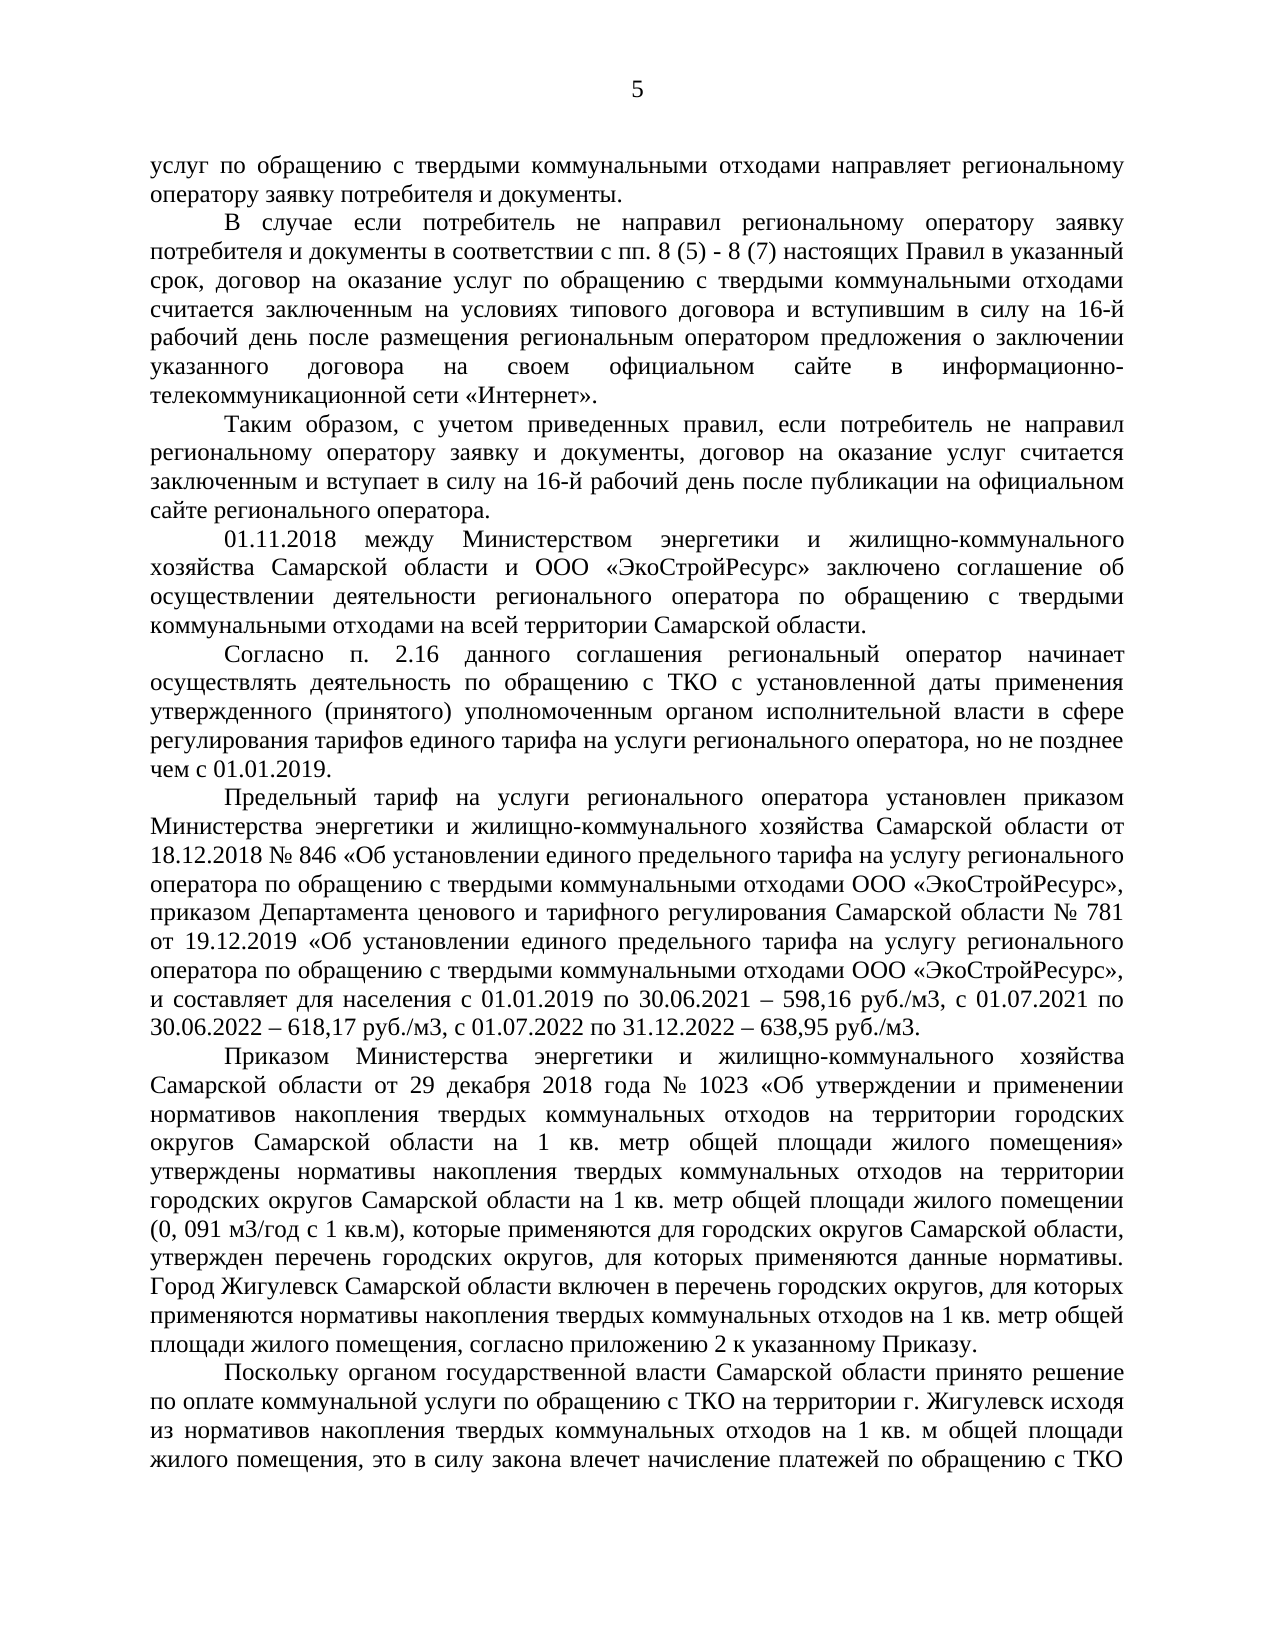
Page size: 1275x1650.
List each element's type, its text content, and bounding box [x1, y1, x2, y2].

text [150, 150, 1125, 207]
text Приказом Министерства энергетики и жилищно-коммунального хозяйства Самарской области от 29 декабря 2018 года № 1023 «Об утверждении и применении нормативов накопления твердых коммунальных отходов на территории городских округов Самарской области на 1 кв. метр общей площади жилого помещения» утверждены нормативы накопления твердых коммунальных отходов на территории городских округов Самарской области на 1 кв. метр общей площади жилого помещении (0, 091 м3/год с 1 кв.м), которые применяются для городских округов Самарской области, утвержден перечень городских округов, для которых применяются данные нормативы. Город Жигулевск Самарской области включен в перечень городских округов, для которых применяются нормативы накопления твердых коммунальных отходов на 1 кв. метр общей площади жилого помещения, согласно приложению 2 к указанному Приказу. [150, 1041, 1125, 1357]
text В случае если потребитель не направил региональному оператору заявку потребителя и документы в соответствии с пп. 8 (5) - 8 (7) настоящих Правил в указанный срок, договор на оказание услуг по обращению с твердыми коммунальными отходами считается заключенным на условиях типового договора и вступившим в силу на 16-й рабочий день после размещения региональным оператором предложения о заключении указанного договора на своем официальном сайте в информационно-телекоммуникационной сети «Интернет». [150, 207, 1125, 409]
text Таким образом, с учетом приведенных правил, если потребитель не направил региональному оператору заявку и документы, договор на оказание услуг считается заключенным и вступает в силу на 16-й рабочий день после публикации на официальном сайте регионального оператора. [150, 409, 1125, 524]
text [150, 1357, 1125, 1472]
text 01.11.2018 между Министерством энергетики и жилищно-коммунального хозяйства Самарской области и ООО «ЭкоСтройРесурс» заключено соглашение об осуществлении деятельности регионального оператора по обращению с твердыми коммунальными отходами на всей территории Самарской области. [150, 524, 1125, 639]
text Предельный тариф на услуги регионального оператора установлен приказом Министерства энергетики и жилищно-коммунального хозяйства Самарской области от 18.12.2018 № 846 «Об установлении единого предельного тарифа на услугу регионального оператора по обращению с твердыми коммунальными отходами ООО «ЭкоСтройРесурс», приказом Департамента ценового и тарифного регулирования Самарской области № 781 от 19.12.2019 «Об установлении единого предельного тарифа на услугу регионального оператора по обращению с твердыми коммунальными отходами ООО «ЭкоСтройРесурс», и составляет для населения с 01.01.2019 по 30.06.2021 – 598,16 руб./м3, с 01.07.2021 по 30.06.2022 – 618,17 руб./м3, с 01.07.2022 по 31.12.2022 – 638,95 руб./м3. [150, 782, 1125, 1041]
text Согласно п. 2.16 данного соглашения региональный оператор начинает осуществлять деятельность по обращению с ТКО с установленной даты применения утвержденного (принятого) уполномоченным органом исполнительной власти в сфере регулирования тарифов единого тарифа на услуги регионального оператора, но не позднее чем с 01.01.2019. [150, 639, 1125, 782]
